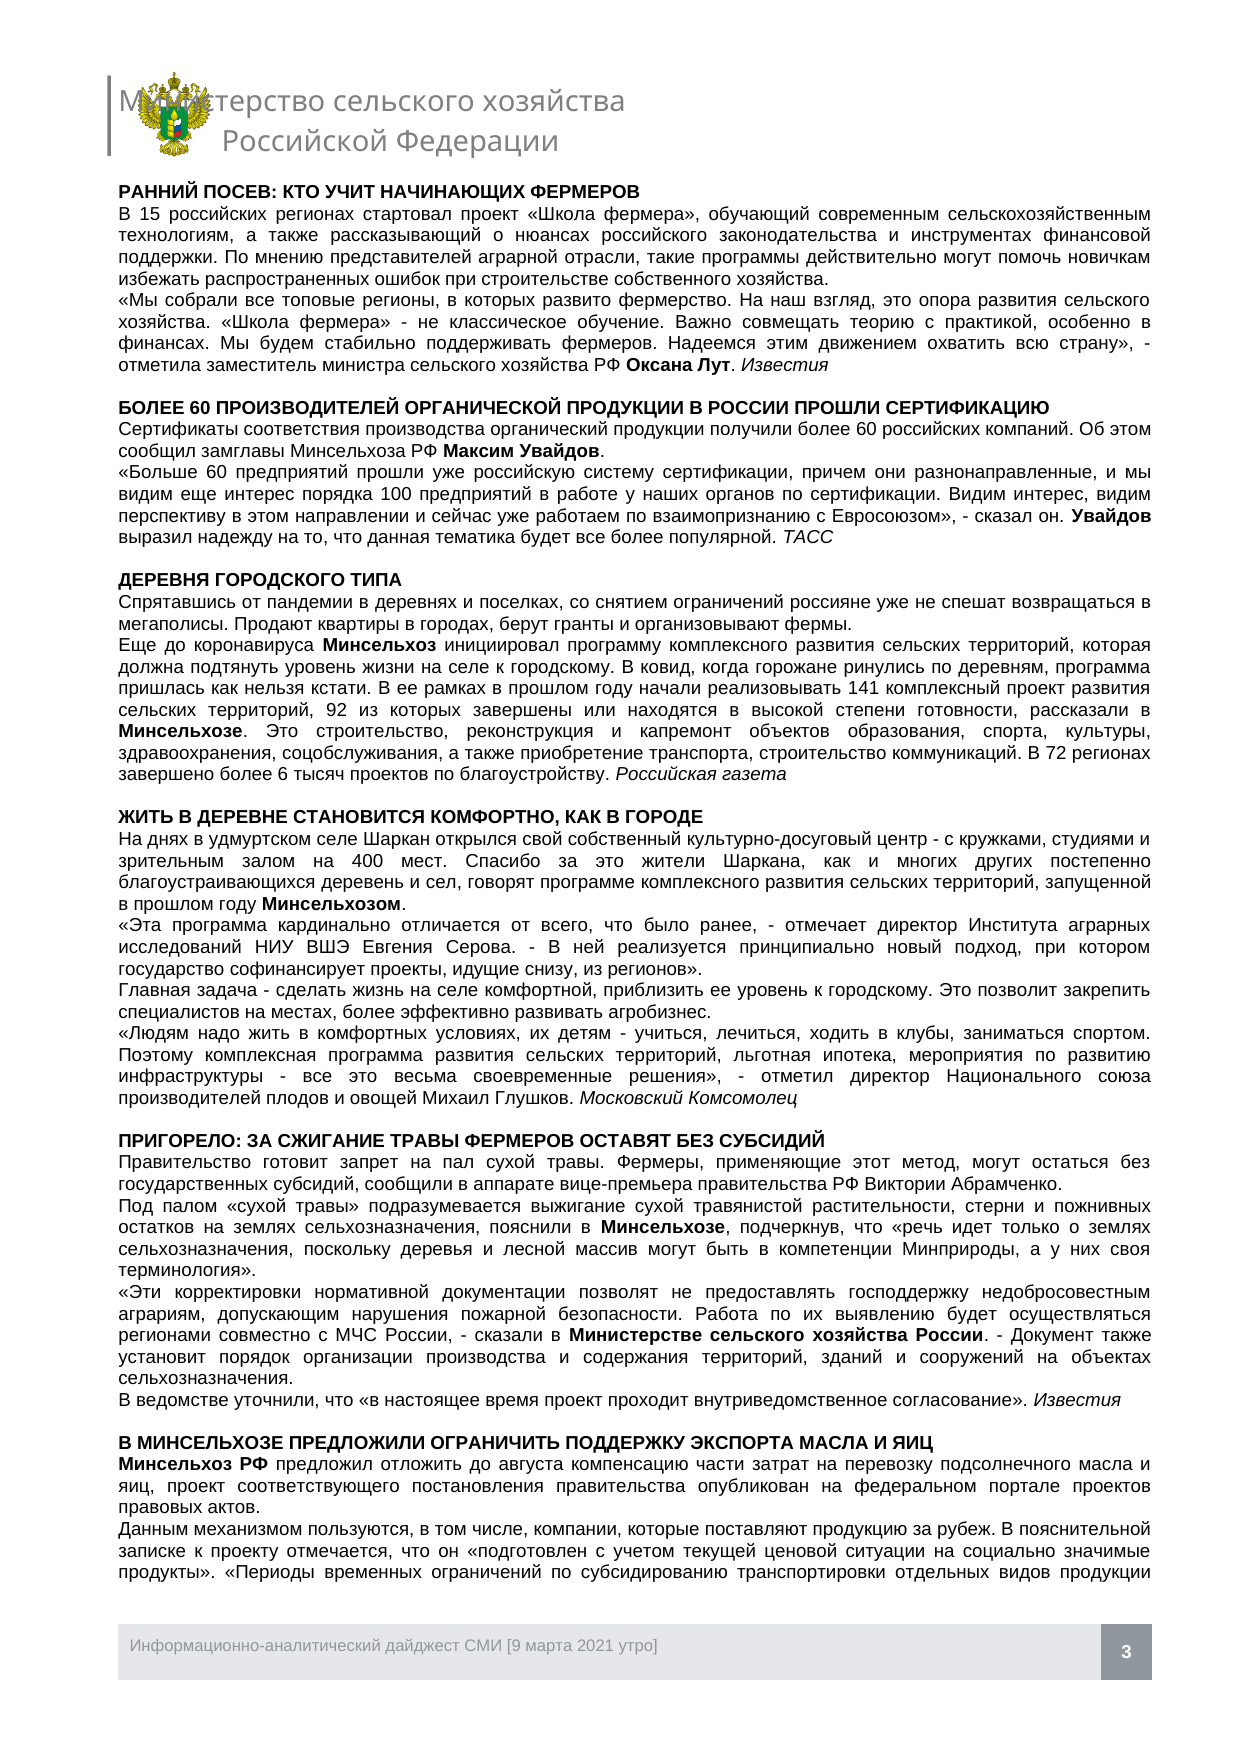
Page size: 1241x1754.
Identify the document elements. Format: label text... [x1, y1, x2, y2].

text «Эта программа кардинально отличается от всего, что было ранее, - отмечает директор Института аграрных исследований НИУ ВШЭ Евгения Серова. - В ней реализуется принципиально новый подход, при котором государство софинансирует проекты, идущие снизу, из регионов». [118, 914, 1152, 979]
text БОЛЕЕ 60 ПРОИЗВОДИТЕЛЕЙ ОРГАНИЧЕСКОЙ ПРОДУКЦИИ В РОССИИ ПРОШЛИ СЕРТИФИКАЦИЮ [118, 397, 1152, 418]
text «Эти корректировки нормативной документации позволят не предоставлять господдержку недобросовестным аграриям, допускающим нарушения пожарной безопасности. Работа по их выявлению будет осуществляться регионами совместно с МЧС России, - сказали в Министерстве сельского хозяйства России. - Документ также установит порядок организации производства и содержания территорий, зданий и сооружений на объектах сельхозназначения. [118, 1281, 1152, 1388]
text Еще до коронавируса Минсельхоз инициировал программу комплексного развития сельских территорий, которая должна подтянуть уровень жизни на селе к городскому. В ковид, когда горожане ринулись по деревням, программа пришлась как нельзя кстати. В ее рамках в прошлом году начали реализовывать 141 комплексный проект развития сельских территорий, 92 из которых завершены или находятся в высокой степени готовности, рассказали в Минсельхозе. Это строительство, реконструкция и капремонт объектов образования, спорта, культуры, здравоохранения, соцобслуживания, а также приобретение транспорта, строительство коммуникаций. В 72 регионах завершено более 6 тысяч проектов по благоустройству. Российская газета [118, 634, 1152, 785]
text «Людям надо жить в комфортных условиях, их детям - учиться, лечиться, ходить в клубы, заниматься спортом. Поэтому комплексная программа развития сельских территорий, льготная ипотека, мероприятия по развитию инфраструктуры - все это весьма своевременные решения», - отметил директор Национального союза производителей плодов и овощей Михаил Глушков. Московский Комсомолец [118, 1022, 1152, 1108]
text В ведомстве уточнили, что «в настоящее время проект проходит внутриведомственное согласование». Известия [118, 1388, 1152, 1410]
text «Больше 60 предприятий прошли уже российскую систему сертификации, причем они разнонаправленные, и мы видим еще интерес порядка 100 предприятий в работе у наших органов по сертификации. Видим интерес, видим перспективу в этом направлении и сейчас уже работаем по взаимопризнанию с Евросоюзом», - сказал он. Увайдов выразил надежду на то, что данная тематика будет все более популярной. ТАСС [118, 461, 1152, 548]
text ДЕРЕВНЯ ГОРОДСКОГО ТИПА [118, 569, 1152, 591]
picture [204, 97, 211, 109]
text ЖИТЬ В ДЕРЕВНЕ СТАНОВИТСЯ КОМФОРТНО, КАК В ГОРОДЕ [118, 806, 1152, 828]
text ПРИГОРЕЛО: ЗА СЖИГАНИЕ ТРАВЫ ФЕРМЕРОВ ОСТАВЯТ БЕЗ СУБСИДИЙ [118, 1130, 1152, 1151]
text Правительство готовит запрет на пал сухой травы. Фермеры, применяющие этот метод, могут остаться без государственных субсидий, сообщили в аппарате вице-премьера правительства РФ Виктории Абрамченко. [118, 1151, 1152, 1194]
text На днях в удмуртском селе Шаркан открылся свой собственный культурно-досуговый центр - с кружками, студиями и зрительным залом на 400 мест. Спасибо за это жители Шаркана, как и многих других постепенно благоустраивающихся деревень и сел, говорят программе комплексного развития сельских территорий, запущенной в прошлом году Минсельхозом. [118, 828, 1152, 914]
text В МИНСЕЛЬХОЗЕ ПРЕДЛОЖИЛИ ОГРАНИЧИТЬ ПОДДЕРЖКУ ЭКСПОРТА МАСЛА И ЯИЦ [118, 1432, 1152, 1453]
text «Мы собрали все топовые регионы, в которых развито фермерство. На наш взгляд, это опора развития сельского хозяйства. «Школа фермера» - не классическое обучение. Важно совмещать теорию с практикой, особенно в финансах. Мы будем стабильно поддерживать фермеров. Надеемся этим движением охватить всю страну», - отметила заместитель министра сельского хозяйства РФ Оксана Лут. Известия [118, 289, 1152, 375]
text Сертификаты соответствия производства органический продукции получили более 60 российских компаний. Об этом сообщил замглавы Минсельхоза РФ Максим Увайдов. [118, 418, 1152, 461]
text Спрятавшись от пандемии в деревнях и поселках, со снятием ограничений россияне уже не спешат возвращаться в мегаполисы. Продают квартиры в городах, берут гранты и организовывают фермы. [118, 591, 1152, 634]
text В 15 российских регионах стартовал проект «Школа фермера», обучающий современным сельскохозяйственным технологиям, а также рассказывающий о нюансах российского законодательства и инструментах финансовой поддержки. По мнению представителей аграрной отрасли, такие программы действительно могут помочь новичкам избежать распространенных ошибок при строительстве собственного хозяйства. [118, 203, 1152, 289]
picture [137, 72, 211, 157]
text РАННИЙ ПОСЕВ: КТО УЧИТ НАЧИНАЮЩИХ ФЕРМЕРОВ [118, 181, 1152, 203]
text Под палом «сухой травы» подразумевается выжигание сухой травянистой растительности, стерни и пожнивных остатков на землях сельхозназначения, пояснили в Минсельхозе, подчеркнув, что «речь идет только о землях сельхозназначения, поскольку деревья и лесной массив могут быть в компетенции Минприроды, а у них своя терминология». [118, 1194, 1152, 1281]
text Минсельхоз РФ предложил отложить до августа компенсацию части затрат на перевозку подсолнечного масла и яиц, проект соответствующего постановления правительства опубликован на федеральном портале проектов правовых актов. [118, 1453, 1152, 1518]
text Главная задача - сделать жизнь на селе комфортной, приблизить ее уровень к городскому. Это позволит закрепить специалистов на местах, более эффективно развивать агробизнес. [118, 979, 1152, 1022]
